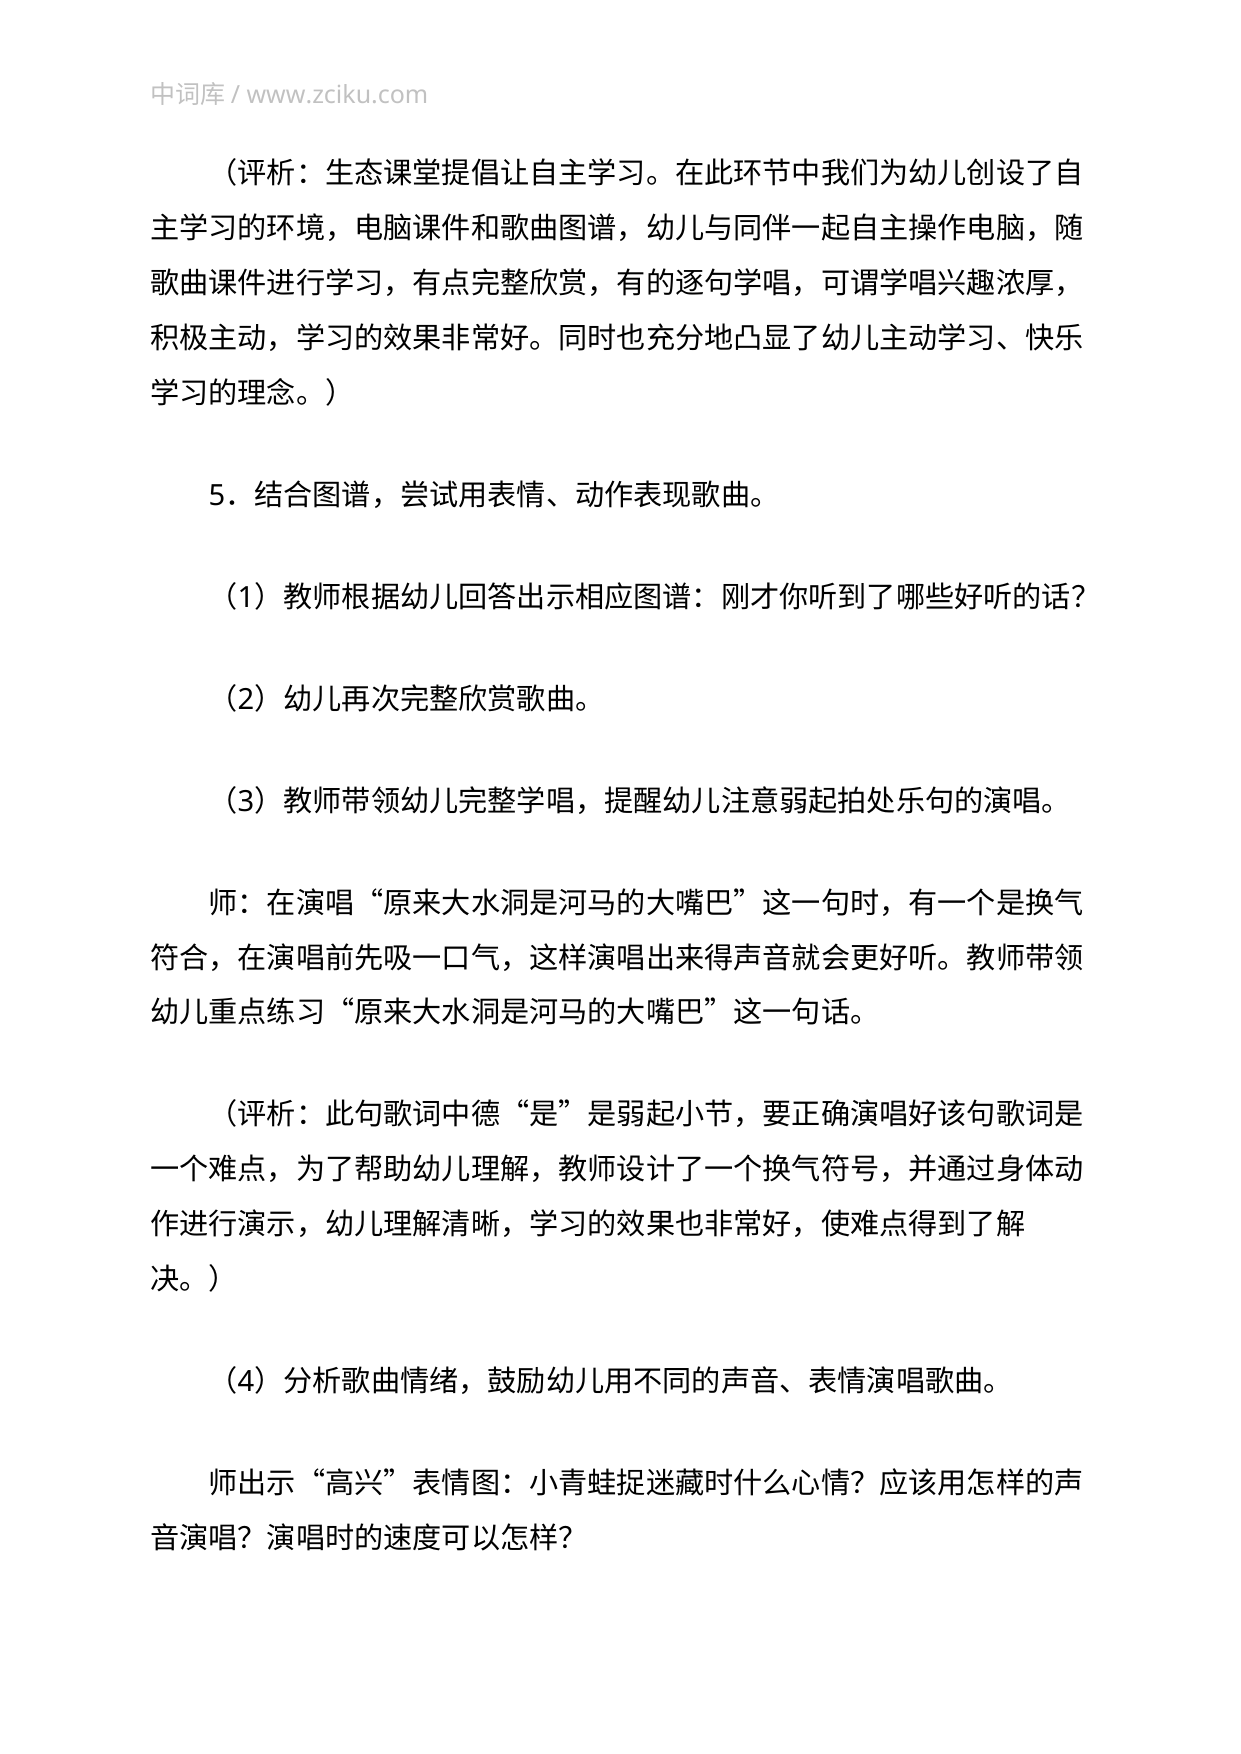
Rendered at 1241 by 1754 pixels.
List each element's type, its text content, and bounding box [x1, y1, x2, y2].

text （评析：生态课堂提倡让自主学习。在此环节中我们为幼儿创设了自主学习的环境，电脑课件和歌曲图谱，幼儿与同伴一起自主操作电脑，随歌曲课件进行学习，有点完整欣赏，有的逐句学唱，可谓学唱兴趣浓厚，积极主动，学习的效果非常好。同时也充分地凸显了幼儿主动学习、快乐学习的理念。） [150, 150, 1090, 412]
text （1）教师根据幼儿回答出示相应图谱：刚才你听到了哪些好听的话？ [150, 573, 1090, 616]
text 师出示“高兴”表情图：小青蛙捉迷藏时什么心情？应该用怎样的声音演唱？演唱时的速度可以怎样？ [150, 1459, 1090, 1556]
text （2）幼儿再次完整欣赏歌曲。 [150, 675, 1090, 718]
text （评析：此句歌词中德“是”是弱起小节，要正确演唱好该句歌词是一个难点，为了帮助幼儿理解，教师设计了一个换气符号，并通过身体动作进行演示，幼儿理解清晰，学习的效果也非常好，使难点得到了解决。） [150, 1091, 1090, 1298]
text 5．结合图谱，尝试用表情、动作表现歌曲。 [150, 471, 1090, 514]
text （3）教师带领幼儿完整学唱，提醒幼儿注意弱起拍处乐句的演唱。 [150, 777, 1090, 820]
text （4）分析歌曲情绪，鼓励幼儿用不同的声音、表情演唱歌曲。 [150, 1357, 1090, 1400]
text 师：在演唱“原来大水洞是河马的大嘴巴”这一句时，有一个是换气符合，在演唱前先吸一口气，这样演唱出来得声音就会更好听。教师带领幼儿重点练习“原来大水洞是河马的大嘴巴”这一句话。 [150, 879, 1090, 1031]
